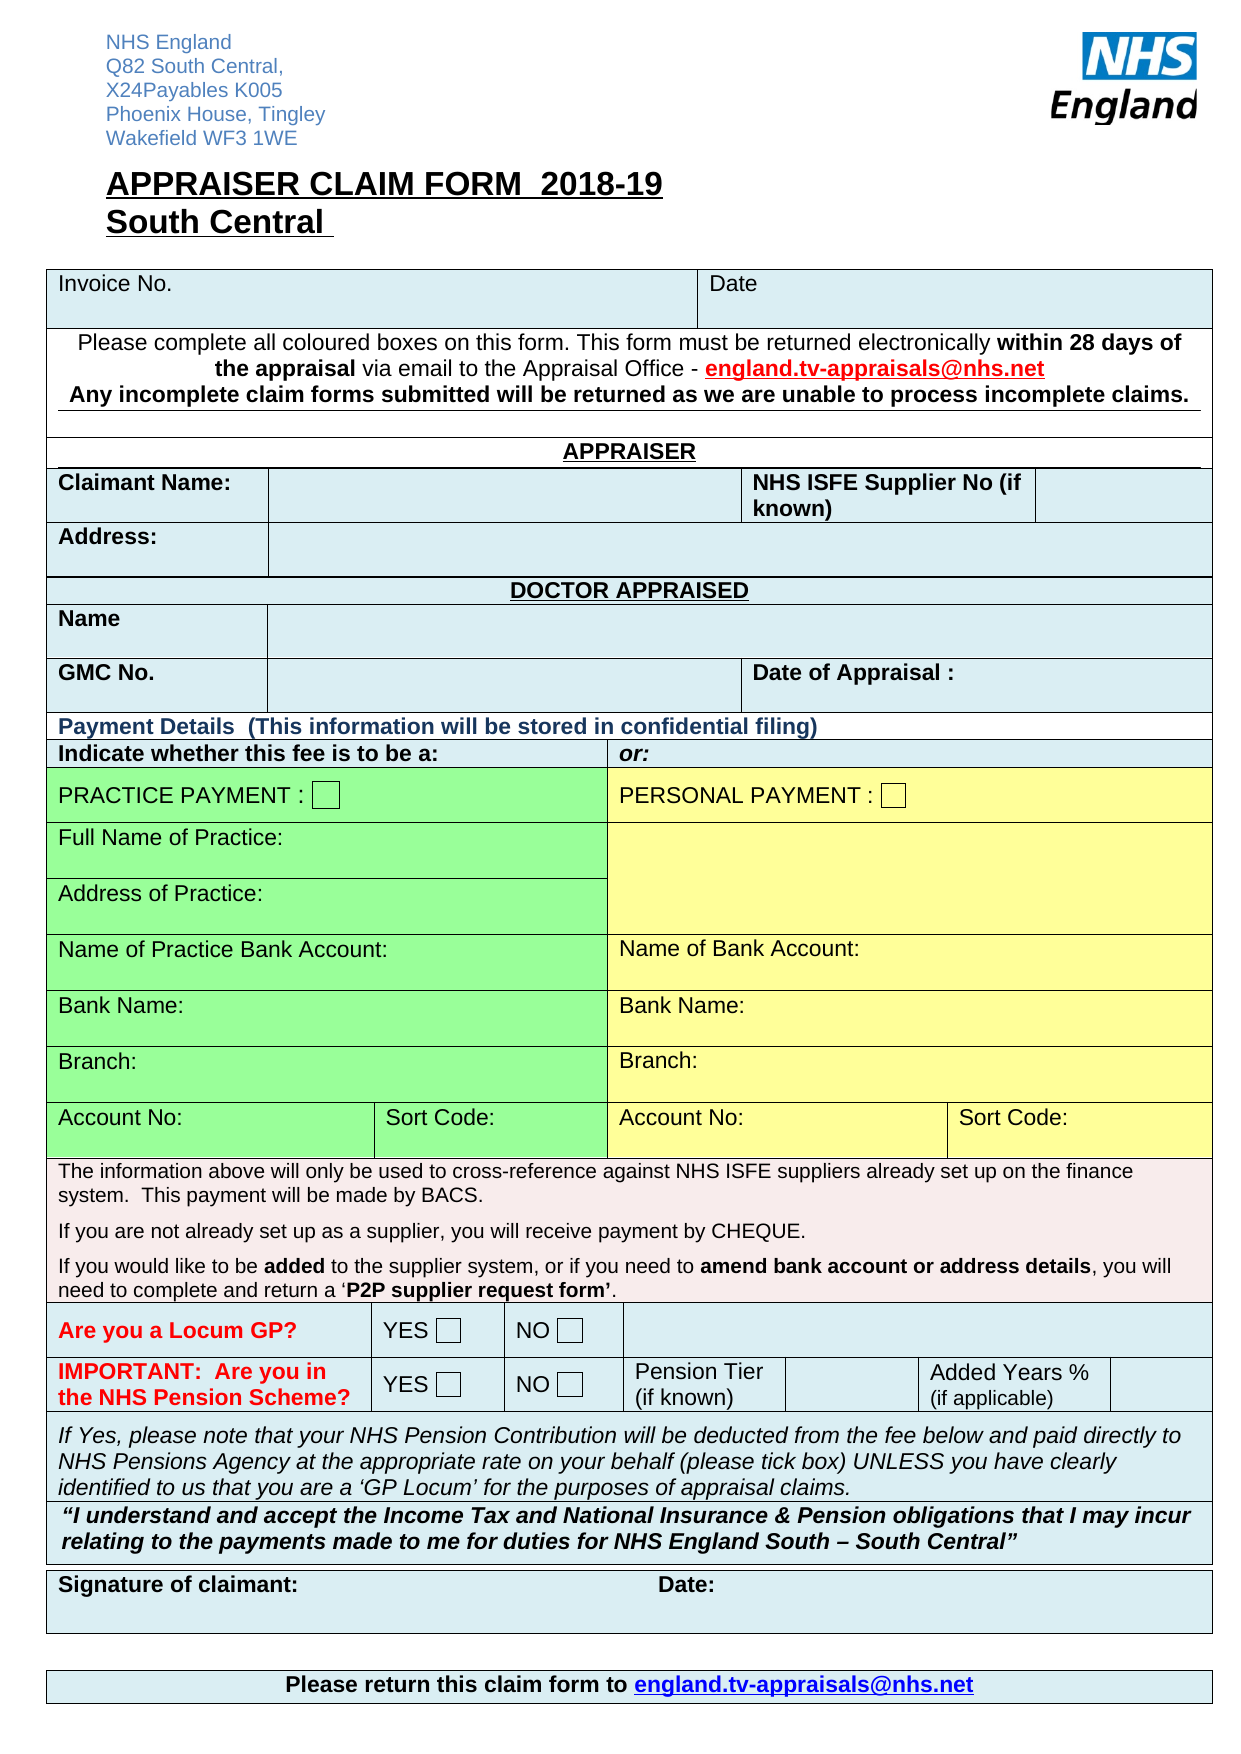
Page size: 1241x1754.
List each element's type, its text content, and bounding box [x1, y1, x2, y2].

table_cell Name of Bank Account: [608, 935, 1212, 990]
table_cell Indicate whether this fee is to be a: [47, 740, 607, 767]
table_cell NO [505, 1303, 623, 1357]
table_cell Added Years % (if applicable) [919, 1358, 1110, 1411]
table_cell Branch: [47, 1047, 607, 1102]
table_cell [786, 1358, 918, 1411]
table_cell Name [47, 605, 267, 657]
picture [1049, 32, 1197, 123]
table_cell Full Name of Practice: [47, 823, 607, 878]
table_header Date [698, 270, 1212, 328]
table_cell [624, 1303, 1212, 1357]
table_cell Sort Code: [375, 1103, 607, 1157]
table_header Signature of claimant: Date: [47, 1571, 1212, 1633]
table_header Invoice No. [47, 270, 697, 328]
table_cell Address of Practice: [47, 879, 607, 934]
table_cell YES [372, 1358, 504, 1411]
table_cell DOCTOR APPRAISED [47, 578, 1212, 604]
table_cell [1036, 469, 1212, 522]
table_cell [268, 605, 1212, 657]
text APPRAISER CLAIM FORM 2018-19 [106, 164, 1090, 202]
table_cell PRACTICE PAYMENT : [47, 768, 607, 822]
table_cell Address: [47, 523, 268, 576]
table_cell Bank Name: [47, 991, 607, 1046]
table_cell Payment Details (This information will be stored in confidential filing) [47, 713, 1212, 739]
table_cell Account No: [47, 1103, 374, 1157]
table_cell Are you a Locum GP? [47, 1303, 371, 1357]
table_cell APPRAISER [47, 438, 1212, 468]
table_cell YES [372, 1303, 504, 1357]
table_cell NO [505, 1358, 623, 1411]
table_cell Name of Practice Bank Account: [47, 935, 607, 990]
table_cell Account No: [608, 1103, 947, 1157]
table_cell The information above will only be used to cross-reference against NHS ISFE suppliers already set up on the finance system. This payment will be made by BACS. If you are not already set up as a supplier, you will receive payment by CHEQUE. If you would like to be added to the supplier system, or if you need to amend bank account or address details, you will need to complete and return a ‘P2P supplier request form’. [47, 1159, 1212, 1302]
table_cell Pension Tier (if known) [624, 1358, 785, 1411]
table_cell Branch: [608, 1047, 1212, 1102]
table_cell “I understand and accept the Income Tax and National Insurance & Pension obligations that I may incur relating to the payments made to me for duties for NHS England South – South Central” [47, 1502, 1212, 1564]
table_header Please return this claim form to england.tv-appraisals@nhs.net [47, 1671, 1212, 1703]
table_cell or: [608, 740, 1212, 767]
table_cell GMC No. [47, 659, 267, 712]
table_cell [1111, 1358, 1212, 1411]
table_cell PERSONAL PAYMENT : [608, 768, 1212, 822]
text South Central [106, 202, 1090, 241]
table_cell Please complete all coloured boxes on this form. This form must be returned electronically within 28 days of the appraisal via email to the Appraisal Office - england.tv-appraisals@nhs.net Any incomplete claim forms submitted will be returned as we are unable to process incomplete claims. [47, 329, 1212, 437]
table_cell [269, 469, 741, 522]
table_cell If Yes, please note that your NHS Pension Contribution will be deducted from the fee below and paid directly to NHS Pensions Agency at the appropriate rate on your behalf (please tick box) UNLESS you have clearly identified to us that you are a ‘GP Locum’ for the purposes of appraisal claims. [47, 1412, 1212, 1501]
table_cell Bank Name: [608, 991, 1212, 1046]
table_cell NHS ISFE Supplier No (if known) [742, 469, 1035, 522]
table_cell Date of Appraisal : [742, 659, 1212, 712]
table_cell [268, 659, 741, 712]
table_cell [269, 523, 1212, 576]
table_cell Claimant Name: [47, 469, 268, 522]
table_cell [608, 823, 1212, 934]
table_cell Sort Code: [948, 1103, 1212, 1157]
table_cell IMPORTANT: Are you in the NHS Pension Scheme? [47, 1358, 371, 1411]
